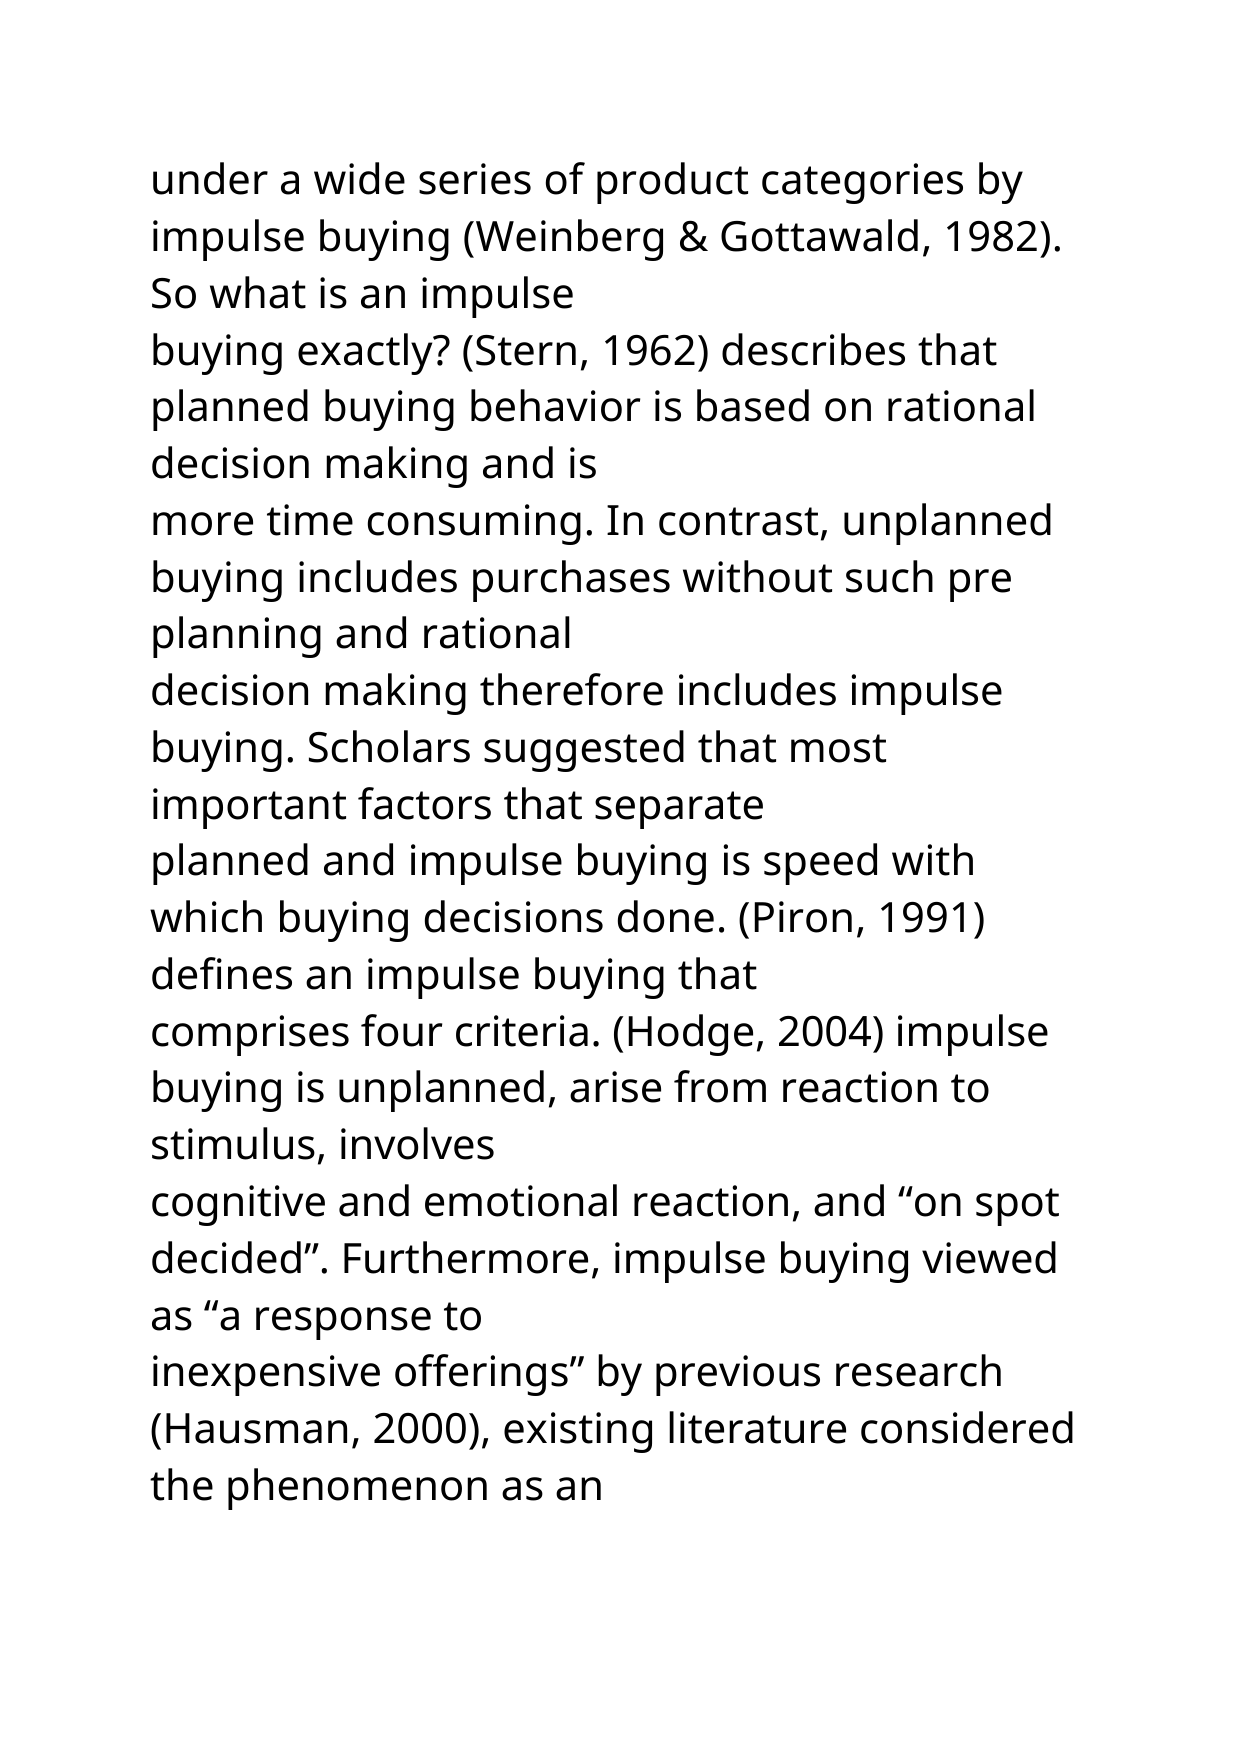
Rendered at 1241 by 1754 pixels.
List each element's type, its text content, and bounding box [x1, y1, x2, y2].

text buying exactly? (Stern, 1962) describes that planned buying behavior is based on rational decision making and is [150, 320, 1090, 491]
text inexpensive offerings” by previous research (Hausman, 2000), existing literature considered the phenomenon as an [150, 1342, 1090, 1512]
text more time consuming. In contrast, unplanned buying includes purchases without such pre planning and rational [150, 491, 1090, 661]
text planned and impulse buying is speed with which buying decisions done. (Piron, 1991) defines an impulse buying that [150, 831, 1090, 1002]
text under a wide series of product categories by impulse buying (Weinberg & Gottawald, 1982). So what is an impulse [150, 150, 1090, 320]
text cognitive and emotional reaction, and “on spot decided”. Furthermore, impulse buying viewed as “a response to [150, 1172, 1090, 1342]
text decision making therefore includes impulse buying. Scholars suggested that most important factors that separate [150, 661, 1090, 831]
text comprises four criteria. (Hodge, 2004) impulse buying is unplanned, arise from reaction to stimulus, involves [150, 1002, 1090, 1172]
